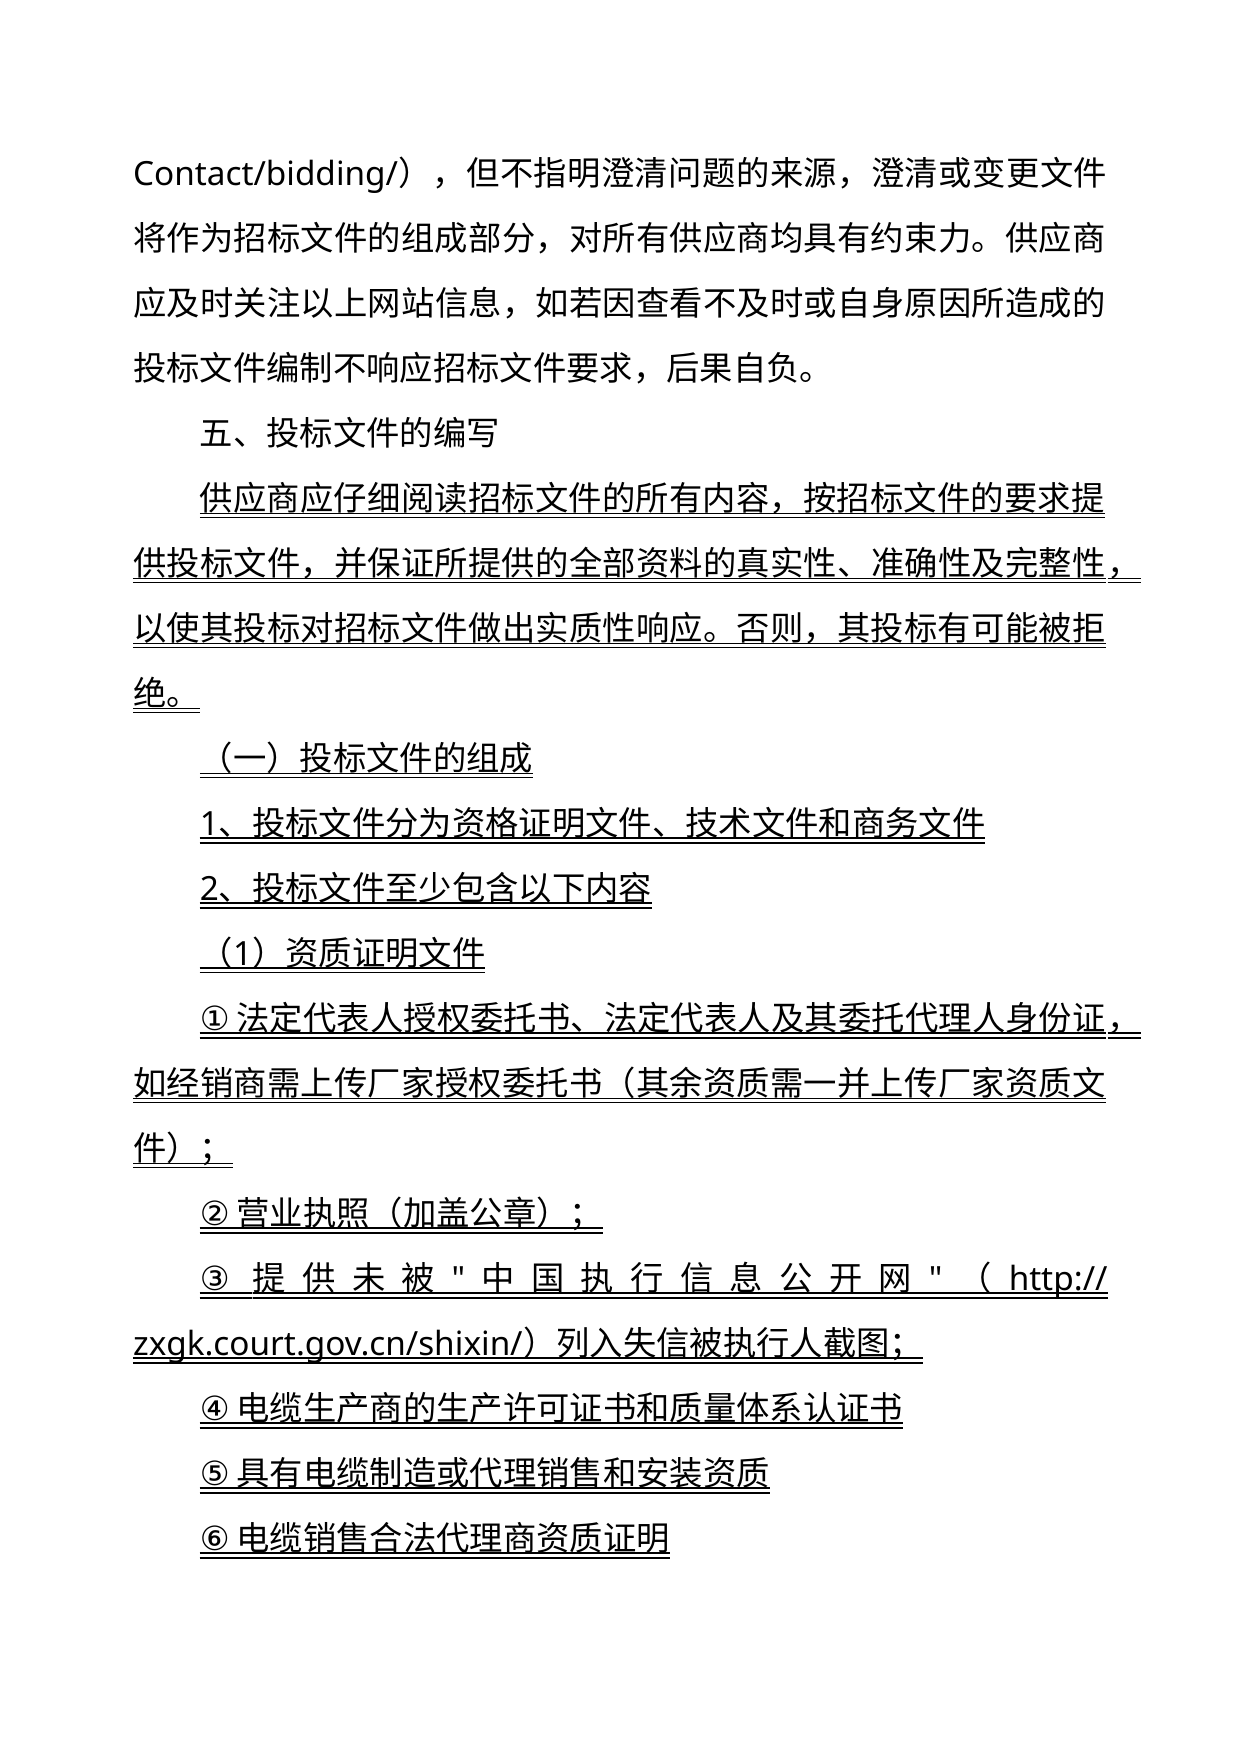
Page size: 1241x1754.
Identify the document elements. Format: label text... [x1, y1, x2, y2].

text 五、投标文件的编写 [133, 398, 1107, 463]
text ②营业执照（加盖公章）； [133, 1178, 1107, 1243]
text ④电缆生产商的生产许可证书和质量体系认证书 [133, 1373, 1107, 1438]
text ①法定代表人授权委托书、法定代表人及其委托代理人身份证，如经销商需上传厂家授权委托书（其余资质需一并上传厂家资质文件）； [133, 983, 1107, 1178]
text ③提供未被"中国执行信息公开网"（http://zxgk.court.gov.cn/shixin/）列入失信被执行人截图； [133, 1243, 1107, 1373]
text （一）投标文件的组成 [199, 723, 1107, 788]
text ⑤具有电缆制造或代理销售和安装资质 [133, 1438, 1107, 1503]
text 2、投标文件至少包含以下内容 [199, 853, 1107, 918]
text ⑥电缆销售合法代理商资质证明 [133, 1503, 1107, 1568]
text （1）资质证明文件 [133, 918, 1107, 983]
text 1、投标文件分为资格证明文件、技术文件和商务文件 [199, 788, 1107, 853]
text 供应商应仔细阅读招标文件的所有内容，按招标文件的要求提供投标文件，并保证所提供的全部资料的真实性、准确性及完整性，以使其投标对招标文件做出实质性响应。否则，其投标有可能被拒绝。 [133, 463, 1107, 723]
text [133, 138, 1107, 398]
